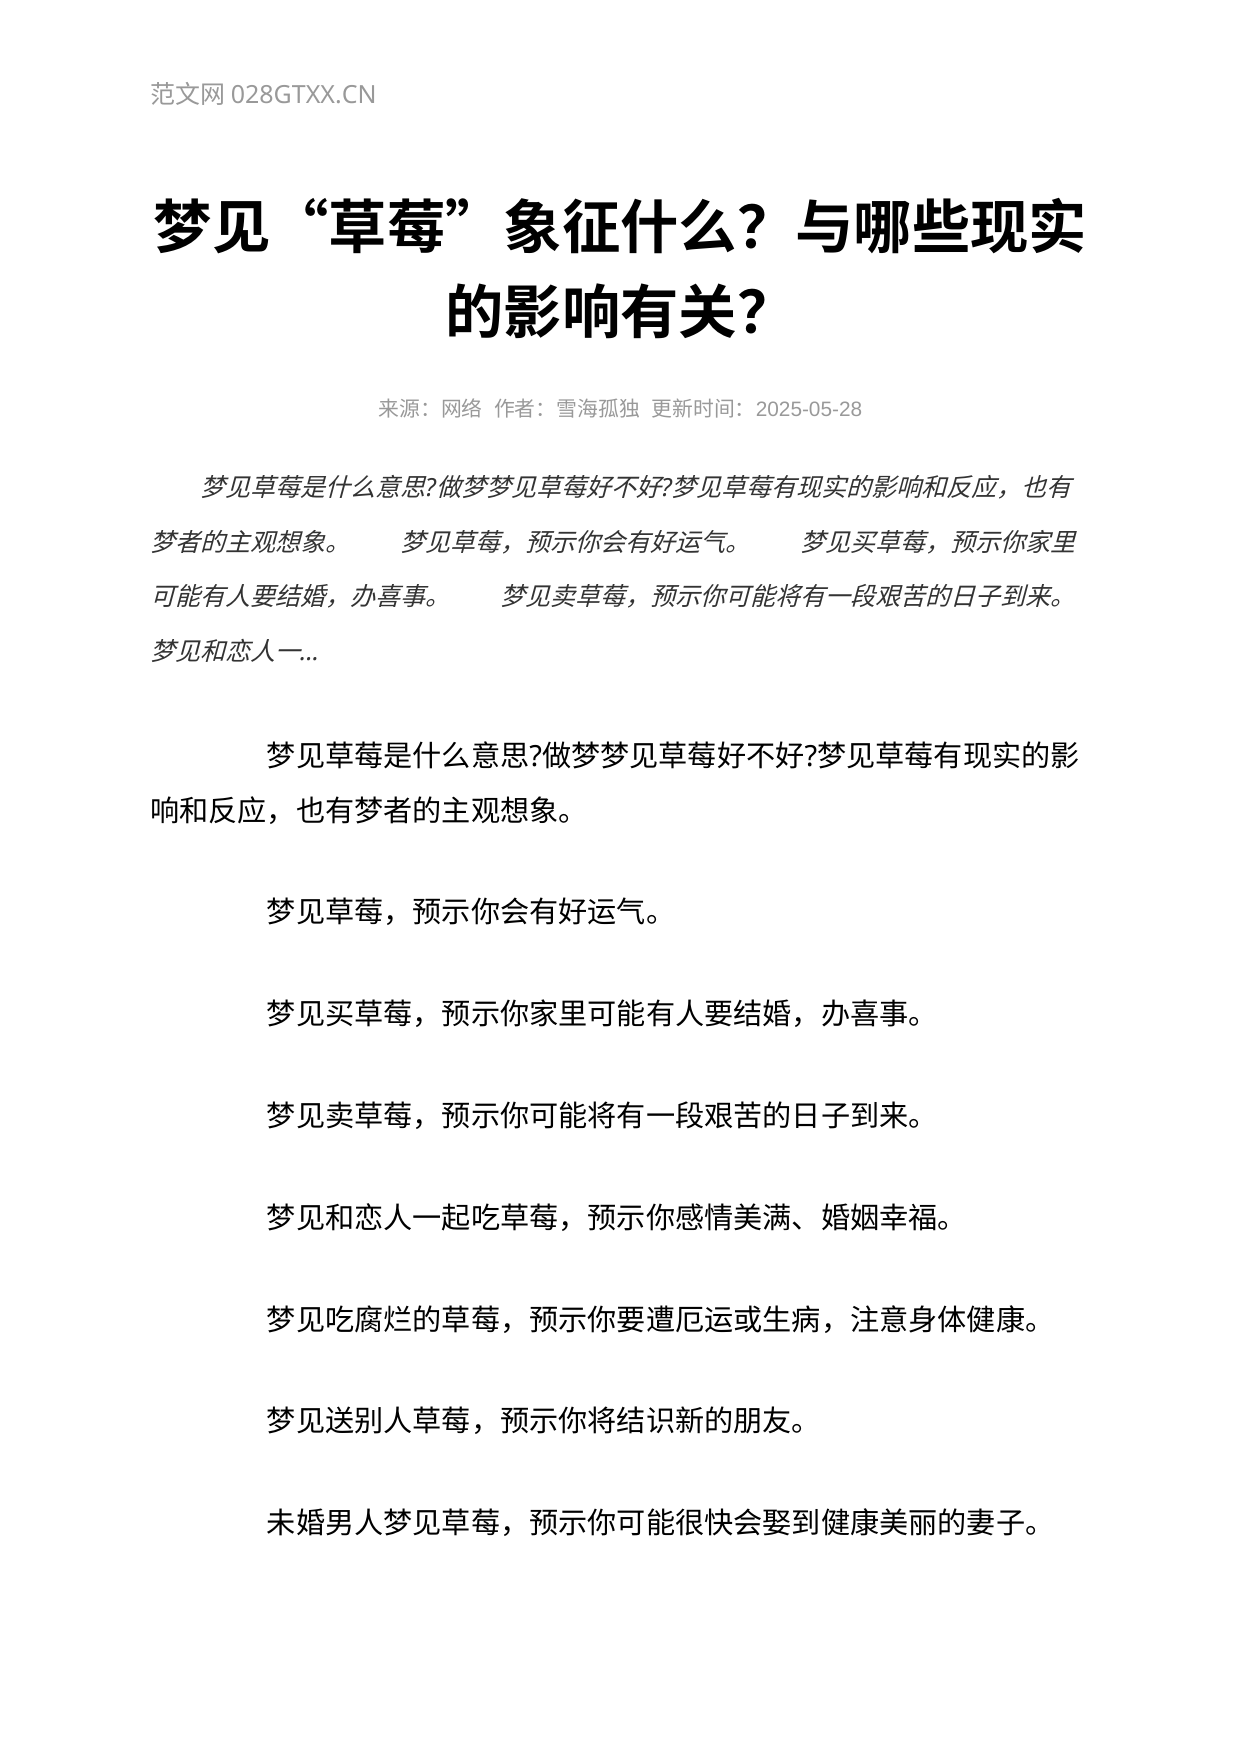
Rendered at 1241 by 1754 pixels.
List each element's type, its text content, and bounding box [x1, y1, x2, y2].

text 梦见草莓，预示你会有好运气。 [150, 889, 1090, 931]
text 来源：网络 作者：雪海孤独 更新时间：2025-05-28 [150, 397, 1090, 421]
subtitle 梦见“草莓”象征什么？与哪些现实的影响有关？ [150, 181, 1090, 350]
text 梦见买草莓，预示你家里可能有人要结婚，办喜事。 [150, 991, 1090, 1033]
text 梦见草莓是什么意思?做梦梦见草莓好不好?梦见草莓有现实的影响和反应，也有梦者的主观想象。 [150, 732, 1090, 829]
text 梦见送别人草莓，预示你将结识新的朋友。 [150, 1398, 1090, 1440]
text 梦见草莓是什么意思?做梦梦见草莓好不好?梦见草莓有现实的影响和反应，也有梦者的主观想象。 梦见草莓，预示你会有好运气。 梦见买草莓，预示你家里可能有人要结婚，办喜事。 梦见卖草莓，预示你可能将有一段艰苦的日子到来。 梦见和恋人一... [150, 468, 1090, 667]
text 未婚男人梦见草莓，预示你可能很快会娶到健康美丽的妻子。 [150, 1500, 1090, 1542]
text 梦见卖草莓，预示你可能将有一段艰苦的日子到来。 [150, 1093, 1090, 1135]
text 梦见和恋人一起吃草莓，预示你感情美满、婚姻幸福。 [150, 1194, 1090, 1237]
text 梦见吃腐烂的草莓，预示你要遭厄运或生病，注意身体健康。 [150, 1296, 1090, 1338]
